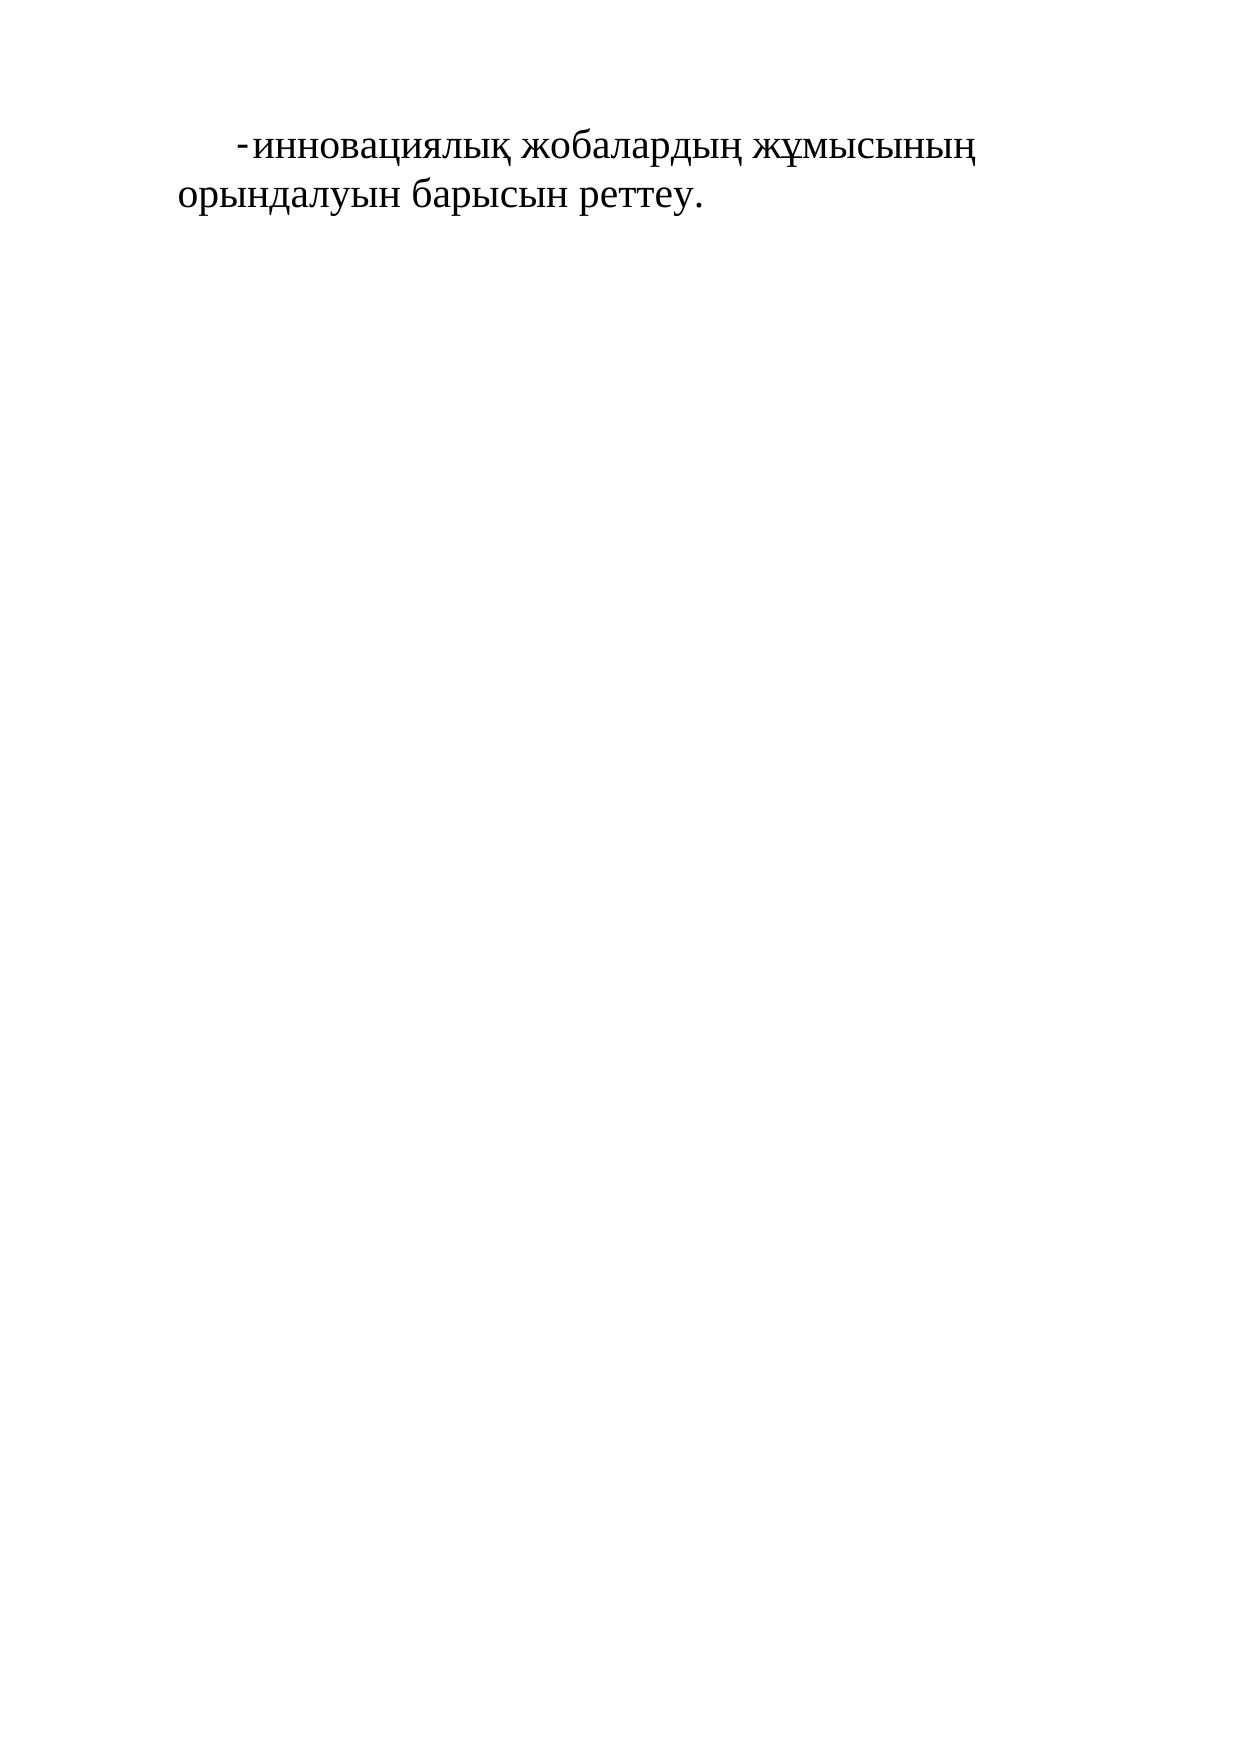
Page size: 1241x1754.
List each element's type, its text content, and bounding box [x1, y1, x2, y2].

list инновациялық жобалардың жұмысының орындалуын барысын реттеу. [177, 118, 1152, 217]
